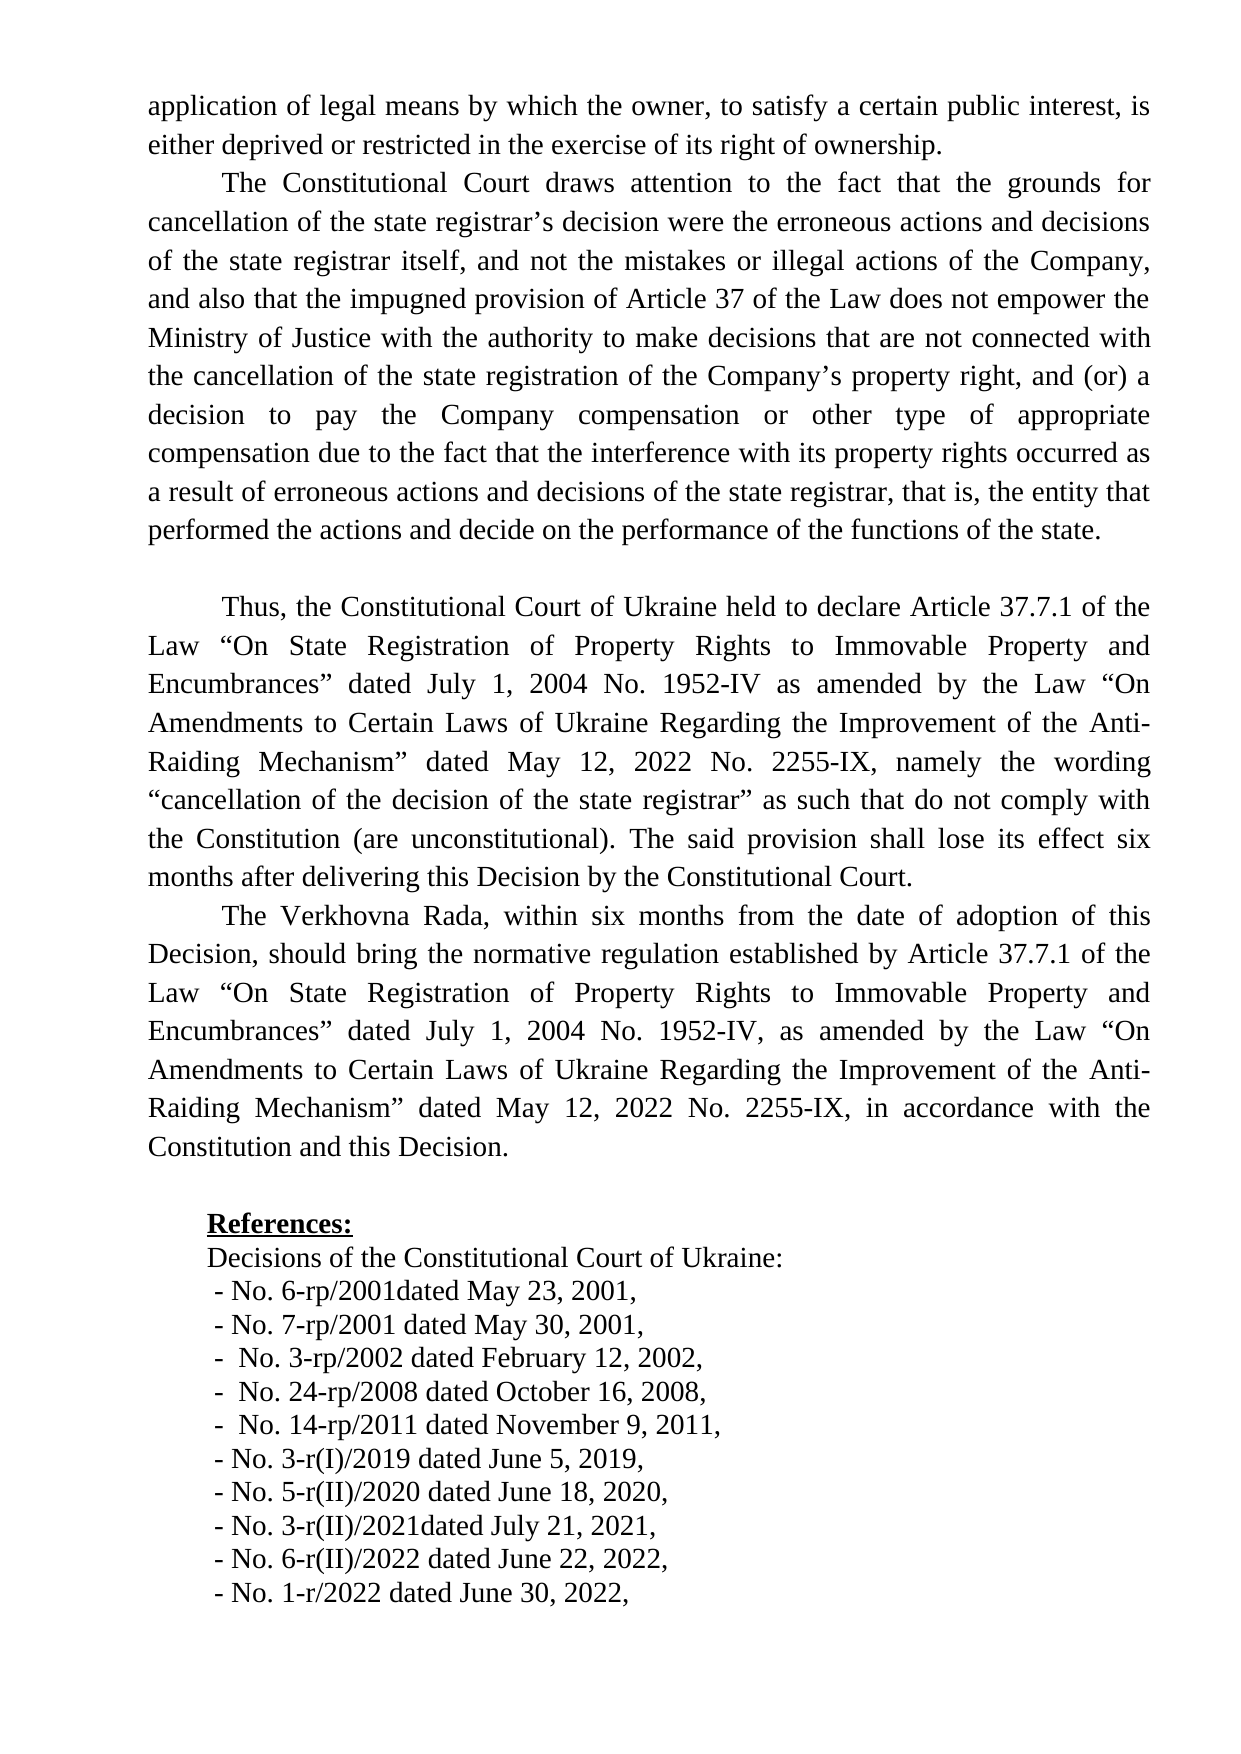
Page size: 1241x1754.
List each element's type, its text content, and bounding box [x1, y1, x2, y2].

text The Verkhovna Rada, within six months from the date of adoption of this Decision, should bring the normative regulation established by Article 37.7.1 of the Law “On State Registration of Property Rights to Immovable Property and Encumbrances” dated July 1, 2004 No. 1952-IV, as amended by the Law “On Amendments to Certain Laws of Ukraine Regarding the Improvement of the Anti-Raiding Mechanism” dated May 12, 2022 No. 2255-IX, in accordance with the Constitution and this Decision. [148, 898, 1152, 1163]
text - No. 5-r(ІІ)/2020 dated June 18, 2020, [148, 1474, 1152, 1508]
text - No. 6-r(ІІ)/2022 dated June 22, 2022, [148, 1542, 1152, 1575]
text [148, 88, 1152, 161]
text Decisions of the Constitutional Court of Ukraine: [148, 1240, 1152, 1273]
text - No. 3-rp/2002 dated February 12, 2002, [148, 1340, 1152, 1374]
text - No. 6-rp/2001dated May 23, 2001, [148, 1273, 1152, 1307]
text - No. 14-rp/2011 dated November 9, 2011, [148, 1407, 1152, 1441]
text The Constitutional Court draws attention to the fact that the grounds for cancellation of the state registrar’s decision were the erroneous actions and decisions of the state registrar itself, and not the mistakes or illegal actions of the Company, and also that the impugned provision of Article 37 of the Law does not empower the Ministry of Justice with the authority to make decisions that are not connected with the cancellation of the state registration of the Company’s property right, and (or) a decision to pay the Company compensation or other type of appropriate compensation due to the fact that the interference with its property rights occurred as a result of erroneous actions and decisions of the state registrar, that is, the entity that performed the actions and decide on the performance of the functions of the state. [148, 166, 1152, 546]
text - No. 3-r(ІІ)/2021dated July 21, 2021, [148, 1508, 1152, 1542]
text - No. 3-r(I)/2019 dated June 5, 2019, [148, 1441, 1152, 1474]
text - No. 7-rp/2001 dated May 30, 2001, [148, 1307, 1152, 1340]
text Thus, the Constitutional Court of Ukraine held to declare Article 37.7.1 of the Law “On State Registration of Property Rights to Immovable Property and Encumbrances” dated July 1, 2004 No. 1952-IV as amended by the Law “On Amendments to Certain Laws of Ukraine Regarding the Improvement of the Anti-Raiding Mechanism” dated May 12, 2022 No. 2255-IX, namely the wording “cancellation of the decision of the state registrar” as such that do not comply with the Constitution (are unconstitutional). The said provision shall lose its effect six months after delivering this Decision by the Constitutional Court. [148, 589, 1152, 893]
text - No. 1-r/2022 dated June 30, 2022, [148, 1575, 1152, 1609]
text - No. 24-rp/2008 dated October 16, 2008, [148, 1374, 1152, 1407]
text References: [148, 1206, 1152, 1240]
